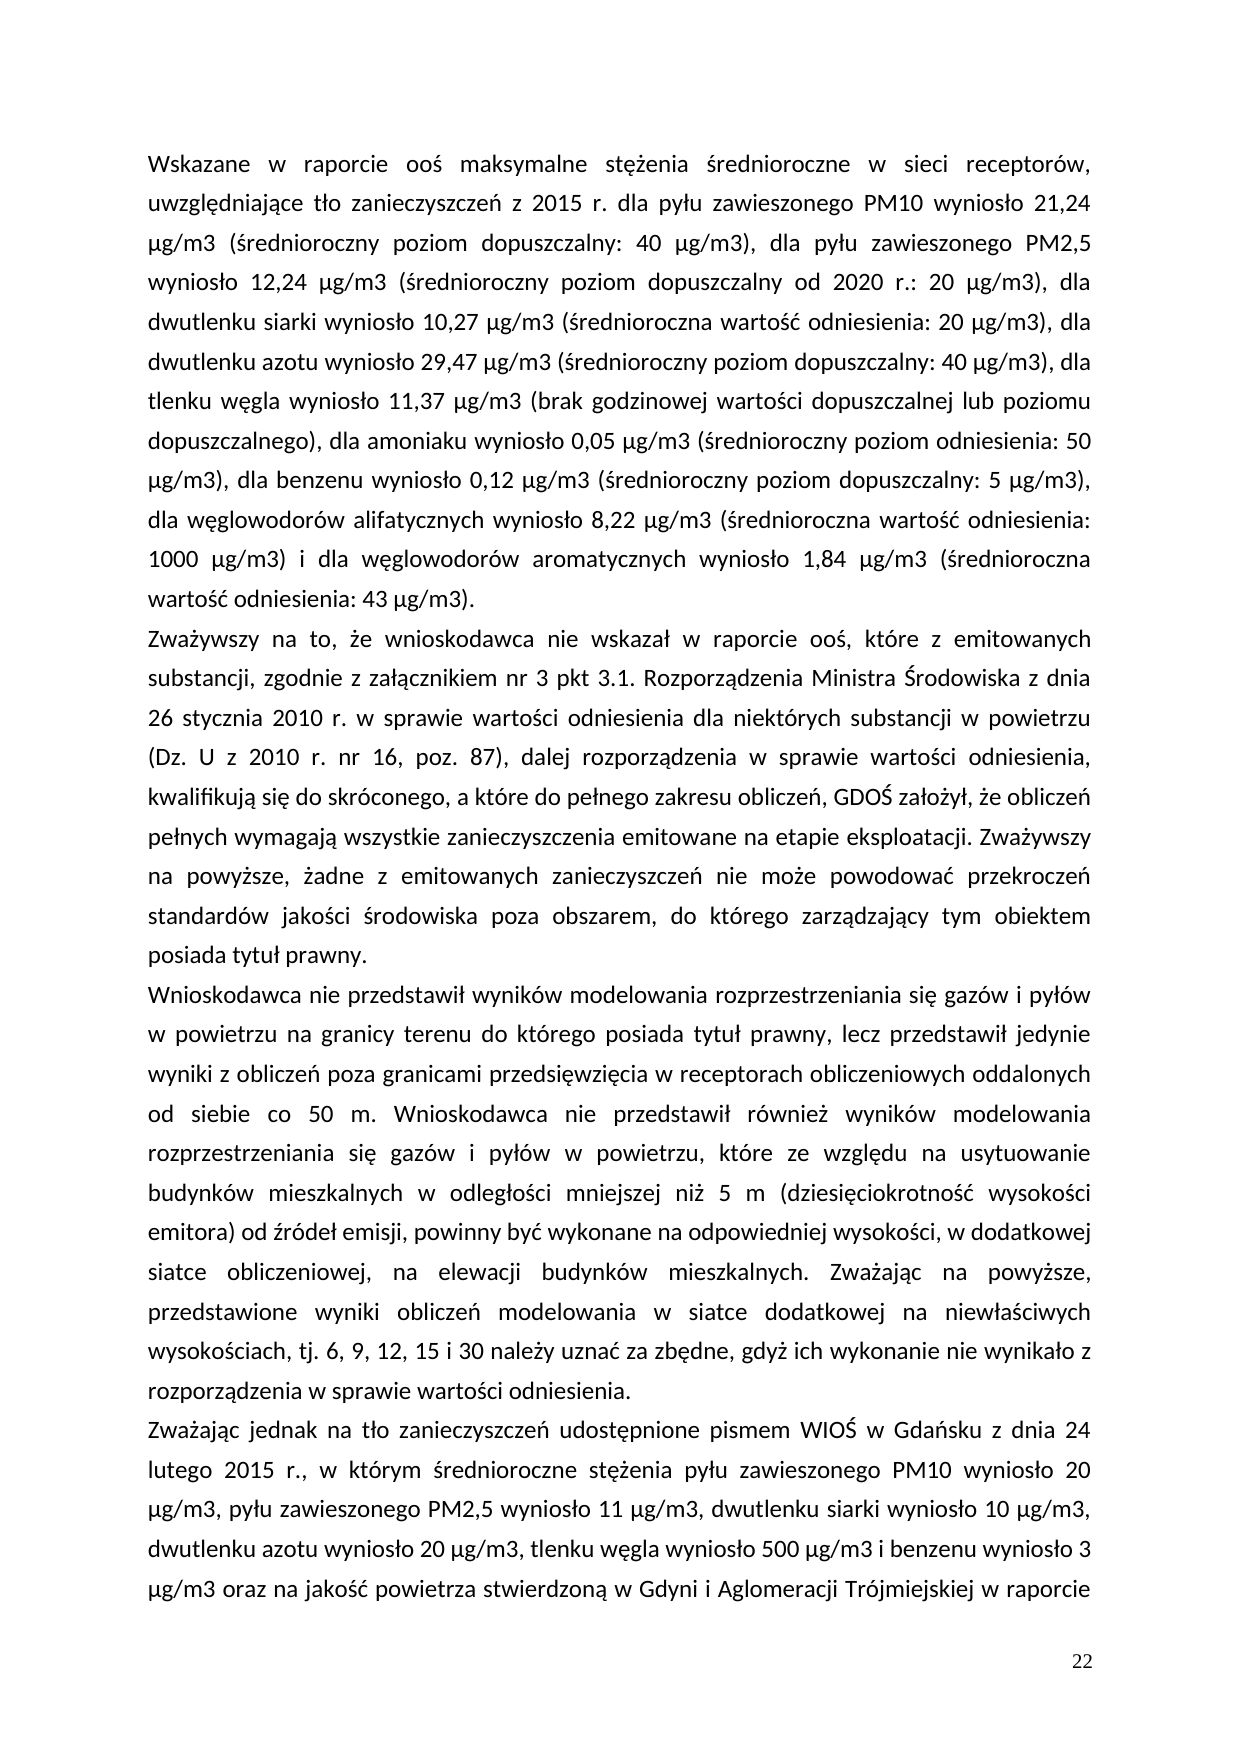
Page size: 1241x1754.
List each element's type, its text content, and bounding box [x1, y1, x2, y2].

text Zważywszy na to, że wnioskodawca nie wskazał w raporcie ooś, które z emitowanych substancji, zgodnie z załącznikiem nr 3 pkt 3.1. Rozporządzenia Ministra Środowiska z dnia 26 stycznia 2010 r. w sprawie wartości odniesienia dla niektórych substancji w powietrzu (Dz. U z 2010 r. nr 16, poz. 87), dalej rozporządzenia w sprawie wartości odniesienia, kwalifikują się do skróconego, a które do pełnego zakresu obliczeń, GDOŚ założył, że obliczeń pełnych wymagają wszystkie zanieczyszczenia emitowane na etapie eksploatacji. Zważywszy na powyższe, żadne z emitowanych zanieczyszczeń nie może powodować przekroczeń standardów jakości środowiska poza obszarem, do którego zarządzający tym obiektem posiada tytuł prawny. [148, 623, 1092, 970]
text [148, 1414, 1092, 1603]
text Wnioskodawca nie przedstawił wyników modelowania rozprzestrzeniania się gazów i pyłów w powietrzu na granicy terenu do którego posiada tytuł prawny, lecz przedstawił jedynie wyniki z obliczeń poza granicami przedsięwzięcia w receptorach obliczeniowych oddalonych od siebie co 50 m. Wnioskodawca nie przedstawił również wyników modelowania rozprzestrzeniania się gazów i pyłów w powietrzu, które ze względu na usytuowanie budynków mieszkalnych w odległości mniejszej niż 5 m (dziesięciokrotność wysokości emitora) od źródeł emisji, powinny być wykonane na odpowiedniej wysokości, w dodatkowej siatce obliczeniowej, na elewacji budynków mieszkalnych. Zważając na powyższe, przedstawione wyniki obliczeń modelowania w siatce dodatkowej na niewłaściwych wysokościach, tj. 6, 9, 12, 15 i 30 należy uznać za zbędne, gdyż ich wykonanie nie wynikało z rozporządzenia w sprawie wartości odniesienia. [148, 979, 1092, 1405]
text Wskazane w raporcie ooś maksymalne stężenia średnioroczne w sieci receptorów, uwzględniające tło zanieczyszczeń z 2015 r. dla pyłu zawieszonego PM10 wyniosło 21,24 µg/m3 (średnioroczny poziom dopuszczalny: 40 µg/m3), dla pyłu zawieszonego PM2,5 wyniosło 12,24 µg/m3 (średnioroczny poziom dopuszczalny od 2020 r.: 20 µg/m3), dla dwutlenku siarki wyniosło 10,27 µg/m3 (średnioroczna wartość odniesienia: 20 µg/m3), dla dwutlenku azotu wyniosło 29,47 µg/m3 (średnioroczny poziom dopuszczalny: 40 µg/m3), dla tlenku węgla wyniosło 11,37 µg/m3 (brak godzinowej wartości dopuszczalnej lub poziomu dopuszczalnego), dla amoniaku wyniosło 0,05 µg/m3 (średnioroczny poziom odniesienia: 50 µg/m3), dla benzenu wyniosło 0,12 µg/m3 (średnioroczny poziom dopuszczalny: 5 µg/m3), dla węglowodorów alifatycznych wyniosło 8,22 µg/m3 (średnioroczna wartość odniesienia: 1000 µg/m3) i dla węglowodorów aromatycznych wyniosło 1,84 µg/m3 (średnioroczna wartość odniesienia: 43 µg/m3). [148, 148, 1092, 614]
